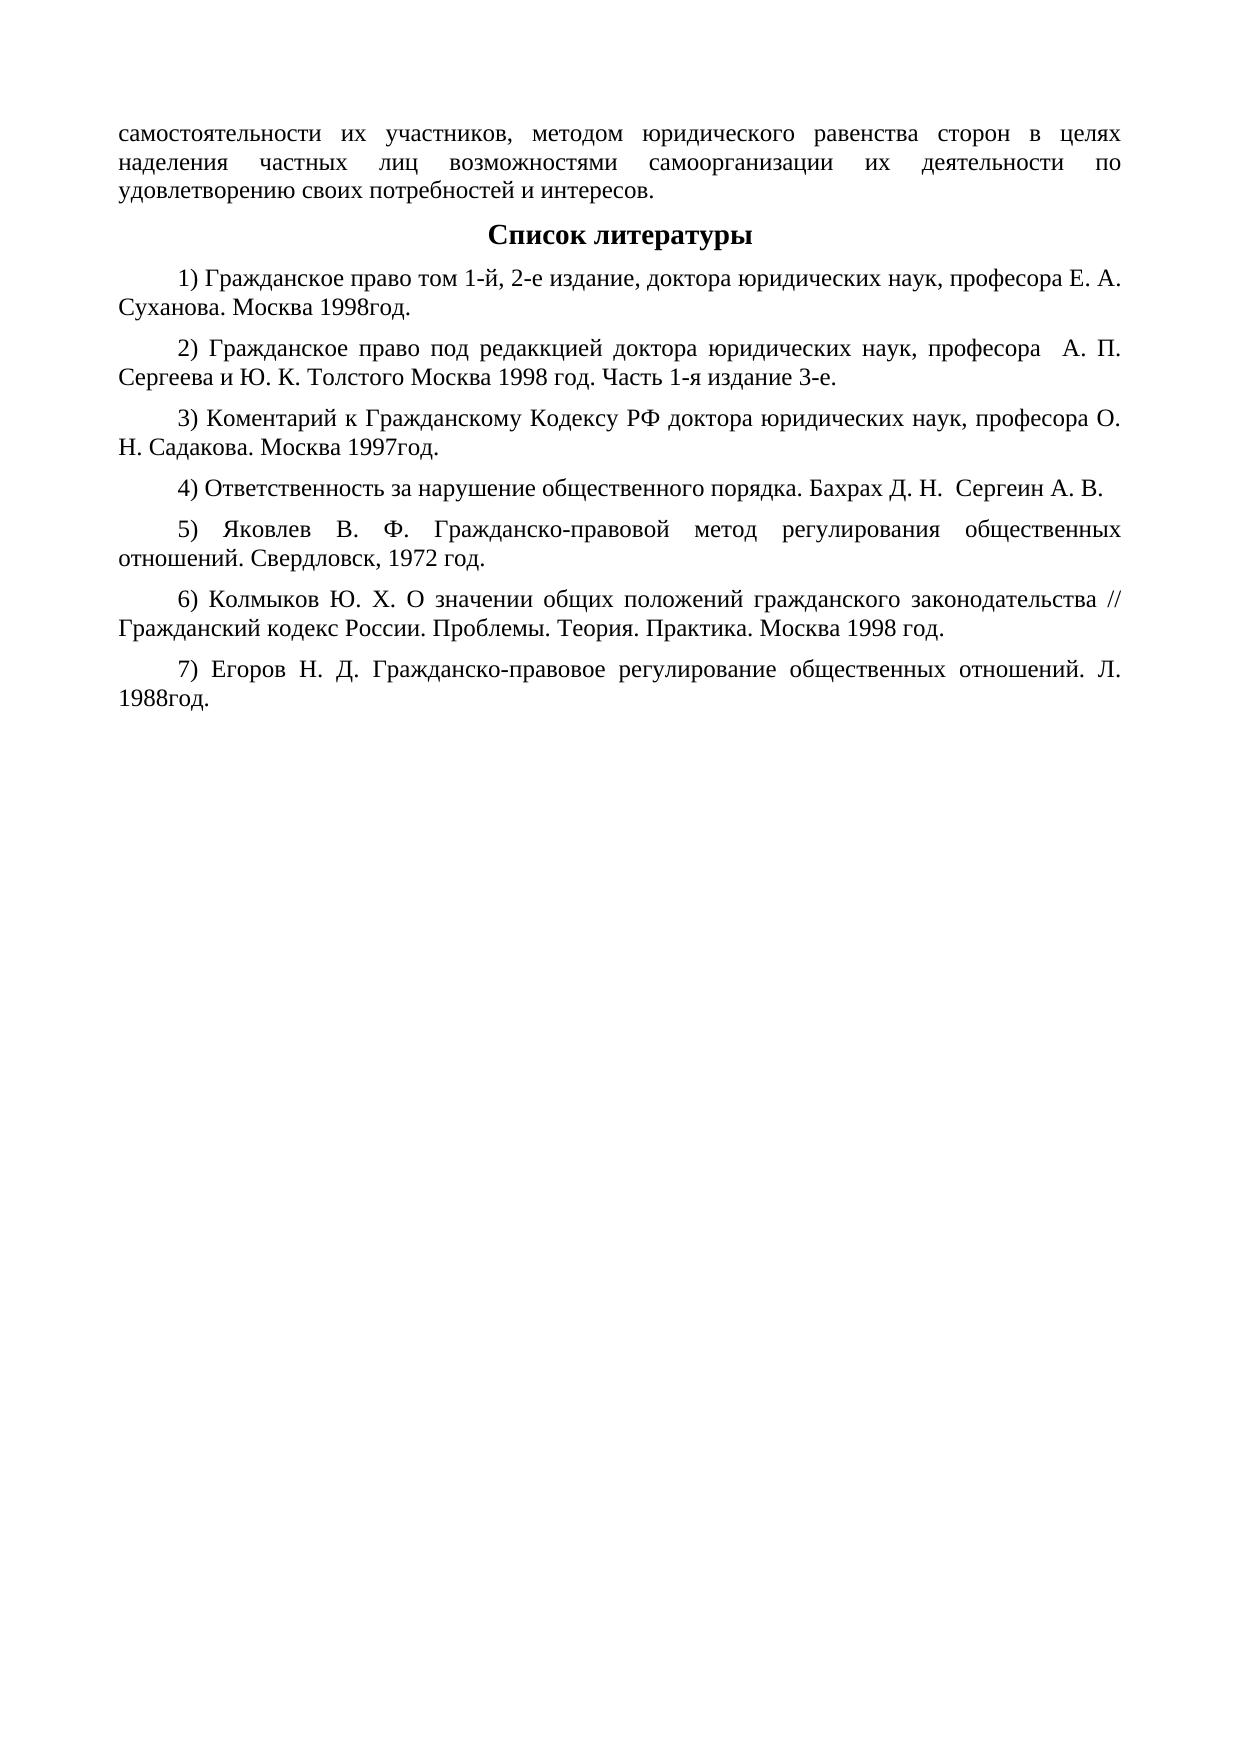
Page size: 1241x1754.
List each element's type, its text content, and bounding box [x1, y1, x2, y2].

text 4) Ответственность за нарушение общественного порядка. Бахрах Д. Н. Сергеин А. В. [118, 473, 1122, 502]
text 1) Гражданское право том 1-й, 2-е издание, доктора юридических наук, професора Е. А. Суханова. Москва 1998год. [118, 263, 1122, 320]
text 6) Колмыков Ю. Х. О значении общих положений гражданского законодательства // Гражданский кодекс России. Проблемы. Теория. Практика. Москва 1998 год. [118, 584, 1122, 642]
text 3) Коментарий к Гражданскому Кодексу РФ доктора юридических наук, професора О. Н. Садакова. Москва 1997год. [118, 403, 1122, 460]
text 5) Яковлев В. Ф. Гражданско-правовой метод регулирования общественных отношений. Свердловск, 1972 год. [118, 514, 1122, 572]
text 7) Егоров Н. Д. Гражданско-правовое регулирование общественных отношений. Л. 1988год. [118, 654, 1122, 712]
text Список литературы [118, 217, 1122, 250]
text 2) Гражданское право под редаккцией доктора юридических наук, професора А. П. Сергеева и Ю. К. Толстого Москва 1998 год. Часть 1-я издание 3-е. [118, 333, 1122, 390]
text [118, 118, 1122, 204]
